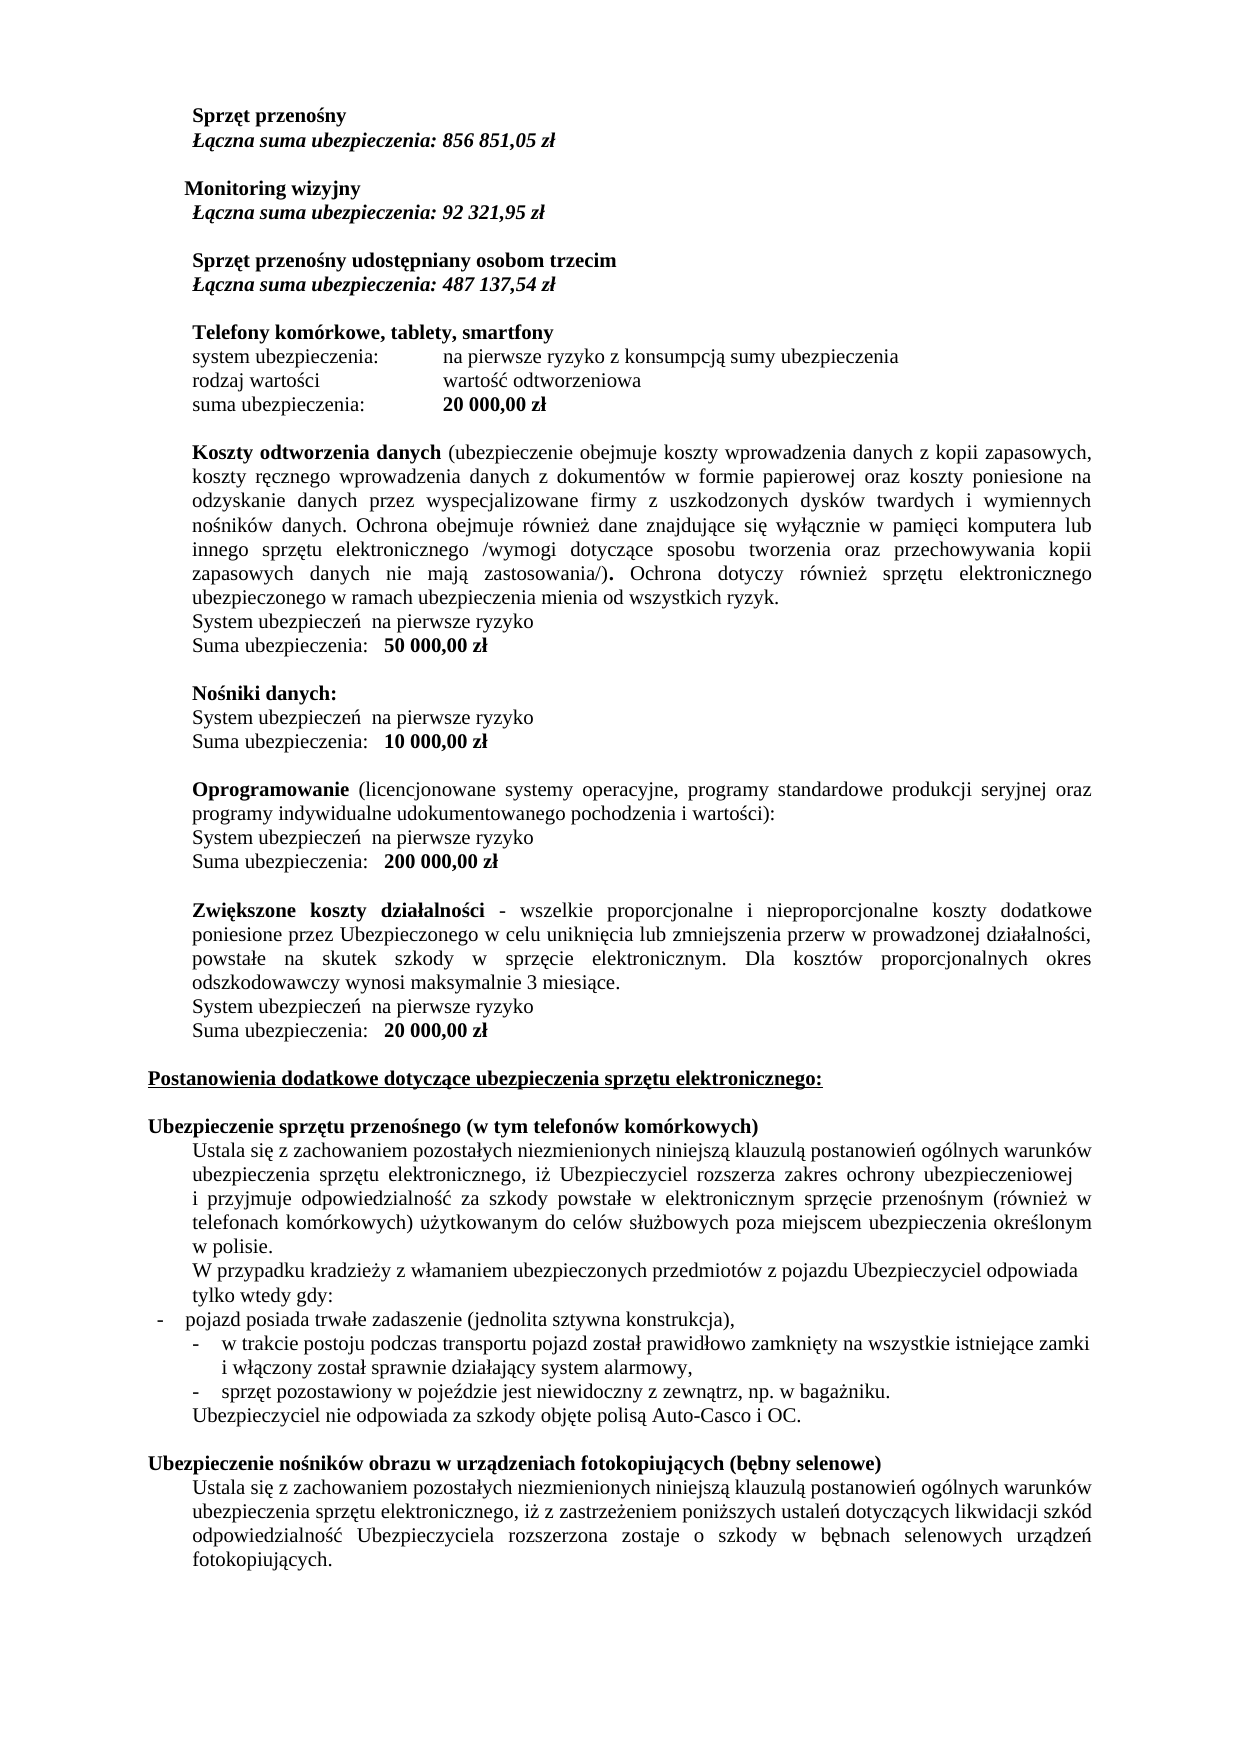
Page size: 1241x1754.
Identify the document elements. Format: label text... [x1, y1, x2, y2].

text Ubezpieczenie sprzętu przenośnego (w tym telefonów komórkowych) [148, 1114, 1093, 1138]
text Suma ubezpieczenia: 20 000,00 zł [192, 1018, 1093, 1042]
text System ubezpieczeń na pierwsze ryzyko [192, 609, 1093, 633]
text Zwiększone koszty działalności - wszelkie proporcjonalne i nieproporcjonalne koszty dodatkowe poniesione przez Ubezpieczonego w celu uniknięcia lub zmniejszenia przerw w prowadzonej działalności, powstałe na skutek szkody w sprzęcie elektronicznym. Dla kosztów proporcjonalnych okres odszkodowawczy wynosi maksymalnie 3 miesiące. [192, 897, 1093, 994]
text Nośniki danych: [192, 681, 1093, 705]
text Ubezpieczyciel nie odpowiada za szkody objęte polisą Auto-Casco i OC. [192, 1403, 1093, 1427]
text W przypadku kradzieży z włamaniem ubezpieczonych przedmiotów z pojazdu Ubezpieczyciel odpowiada tylko wtedy gdy: [192, 1258, 1093, 1307]
text System ubezpieczeń na pierwsze ryzyko [192, 825, 1093, 849]
text Koszty odtworzenia danych (ubezpieczenie obejmuje koszty wprowadzenia danych z kopii zapasowych, koszty ręcznego wprowadzenia danych z dokumentów w formie papierowej oraz koszty poniesione na odzyskanie danych przez wyspecjalizowane firmy z uszkodzonych dysków twardych i wymiennych nośników danych. Ochrona obejmuje również dane znajdujące się wyłącznie w pamięci komputera lub innego sprzętu elektronicznego /wymogi dotyczące sposobu tworzenia oraz przechowywania kopii zapasowych danych nie mają zastosowania/). Ochrona dotyczy również sprzętu elektronicznego ubezpieczonego w ramach ubezpieczenia mienia od wszystkich ryzyk. [192, 440, 1093, 609]
text Sprzęt przenośny udostępniany osobom trzecim [192, 248, 1093, 272]
text Postanowienia dodatkowe dotyczące ubezpieczenia sprzętu elektronicznego: [148, 1066, 1093, 1090]
text Ustala się z zachowaniem pozostałych niezmienionych niniejszą klauzulą postanowień ogólnych warunków ubezpieczenia sprzętu elektronicznego, iż Ubezpieczyciel rozszerza zakres ochrony ubezpieczeniowej i przyjmuje odpowiedzialność za szkody powstałe w elektronicznym sprzęcie przenośnym (również w telefonach komórkowych) użytkowanym do celów służbowych poza miejscem ubezpieczenia określonym w polisie. [192, 1138, 1093, 1258]
text Ustala się z zachowaniem pozostałych niezmienionych niniejszą klauzulą postanowień ogólnych warunków ubezpieczenia sprzętu elektronicznego, iż z zastrzeżeniem poniższych ustaleń dotyczących likwidacji szkód odpowiedzialność Ubezpieczyciela rozszerzona zostaje o szkody w bębnach selenowych urządzeń fotokopiujących. [192, 1475, 1093, 1571]
list sprzęt pozostawiony w pojeździe jest niewidoczny z zewnątrz, np. w bagażniku. [192, 1379, 1093, 1403]
text Łączna suma ubezpieczenia: 92 321,95 zł [192, 200, 1093, 224]
text Suma ubezpieczenia: 200 000,00 zł [192, 849, 1093, 873]
text suma ubezpieczenia: 20 000,00 zł [192, 392, 1093, 416]
text Sprzęt przenośny [192, 103, 1093, 127]
text Telefony komórkowe, tablety, smartfony [192, 320, 1093, 344]
text System ubezpieczeń na pierwsze ryzyko [192, 994, 1093, 1018]
text Suma ubezpieczenia: 50 000,00 zł [192, 633, 1093, 657]
text Łączna suma ubezpieczenia: 856 851,05 zł [192, 127, 1093, 152]
list w trakcie postoju podczas transportu pojazd został prawidłowo zamknięty na wszystkie istniejące zamki i włączony został sprawnie działający system alarmowy, [192, 1331, 1093, 1379]
text Monitoring wizyjny [148, 176, 1093, 200]
text system ubezpieczenia: na pierwsze ryzyko z konsumpcją sumy ubezpieczenia [192, 344, 1093, 368]
text Łączna suma ubezpieczenia: 487 137,54 zł [192, 272, 1093, 296]
text Oprogramowanie (licencjonowane systemy operacyjne, programy standardowe produkcji seryjnej oraz programy indywidualne udokumentowanego pochodzenia i wartości): [192, 777, 1093, 825]
text System ubezpieczeń na pierwsze ryzyko [192, 705, 1093, 729]
text Suma ubezpieczenia: 10 000,00 zł [192, 729, 1093, 753]
list pojazd posiada trwałe zadaszenie (jednolita sztywna konstrukcja), [157, 1307, 1093, 1331]
text rodzaj wartości wartość odtworzeniowa [192, 368, 1093, 392]
text Ubezpieczenie nośników obrazu w urządzeniach fotokopiujących (bębny selenowe) [148, 1451, 1093, 1475]
